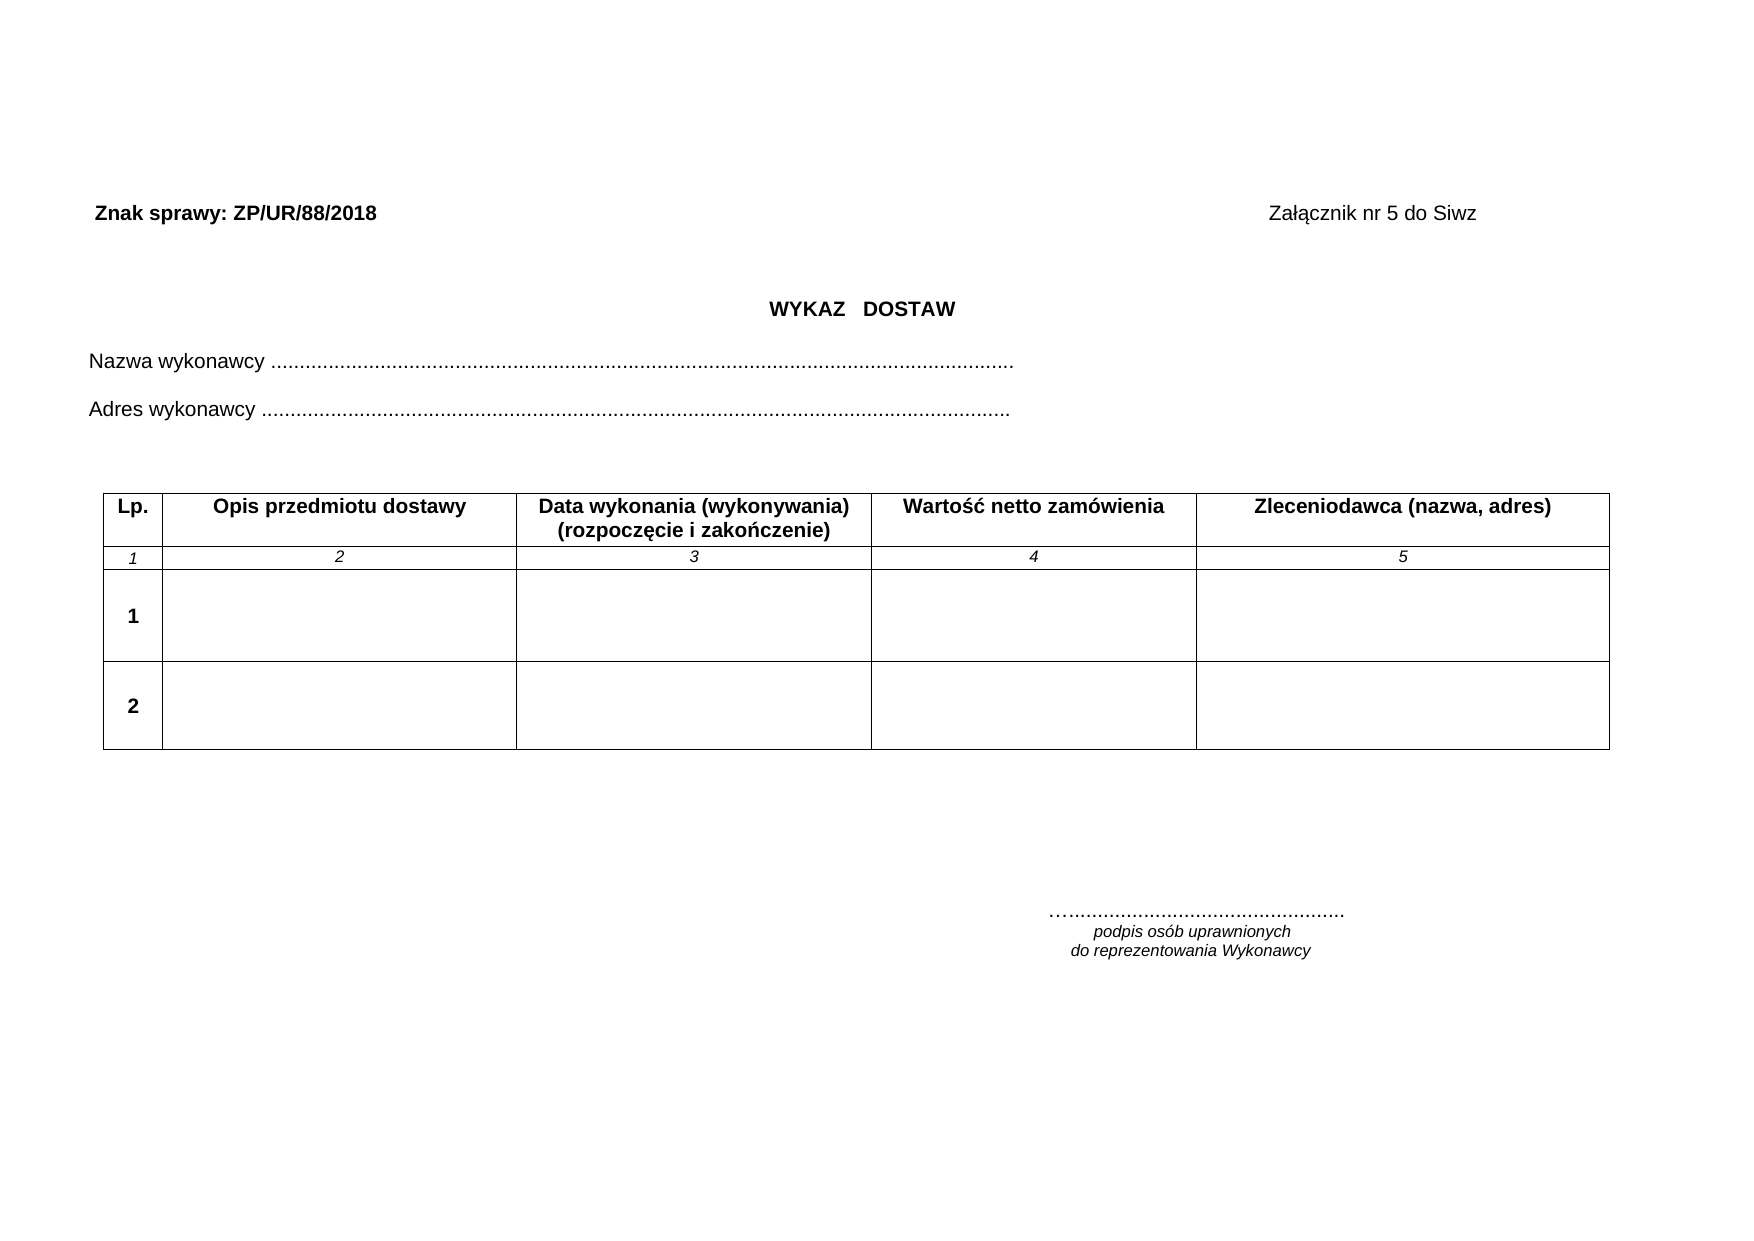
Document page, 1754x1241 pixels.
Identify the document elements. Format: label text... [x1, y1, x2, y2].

text …................................................ [89, 898, 1636, 922]
table_header Lp. [104, 494, 162, 546]
text Nazwa wykonawcy ................................................................................................................................. [89, 349, 1636, 373]
table_header Data wykonania (wykonywania) (rozpoczęcie i zakończenie) [517, 494, 871, 546]
table_header Zleceniodawca (nazwa, adres) [1197, 494, 1609, 546]
table_cell 1 [104, 570, 162, 661]
table_cell 5 [1197, 547, 1609, 569]
table_cell 4 [872, 547, 1196, 569]
text do reprezentowania Wykonawcy [89, 941, 1636, 960]
text WYKAZ DOSTAW [89, 297, 1636, 321]
table_cell [163, 570, 516, 661]
table_cell [517, 662, 871, 749]
table_cell [1197, 662, 1609, 749]
table_header Opis przedmiotu dostawy [163, 494, 516, 546]
table_cell 1 [104, 547, 162, 569]
table_header Wartość netto zamówienia [872, 494, 1196, 546]
table_cell 3 [517, 547, 871, 569]
table_cell [872, 662, 1196, 749]
text Znak sprawy: ZP/UR/88/2018 Załącznik nr 5 do Siwz [89, 201, 1636, 225]
table_cell [517, 570, 871, 661]
table_cell 2 [163, 547, 516, 569]
table_cell [872, 570, 1196, 661]
table_cell [1197, 570, 1609, 661]
text podpis osób uprawnionych [89, 922, 1636, 941]
text Adres wykonawcy .................................................................................................................................. [89, 397, 1636, 421]
table_cell [163, 662, 516, 749]
table_cell 2 [104, 662, 162, 749]
